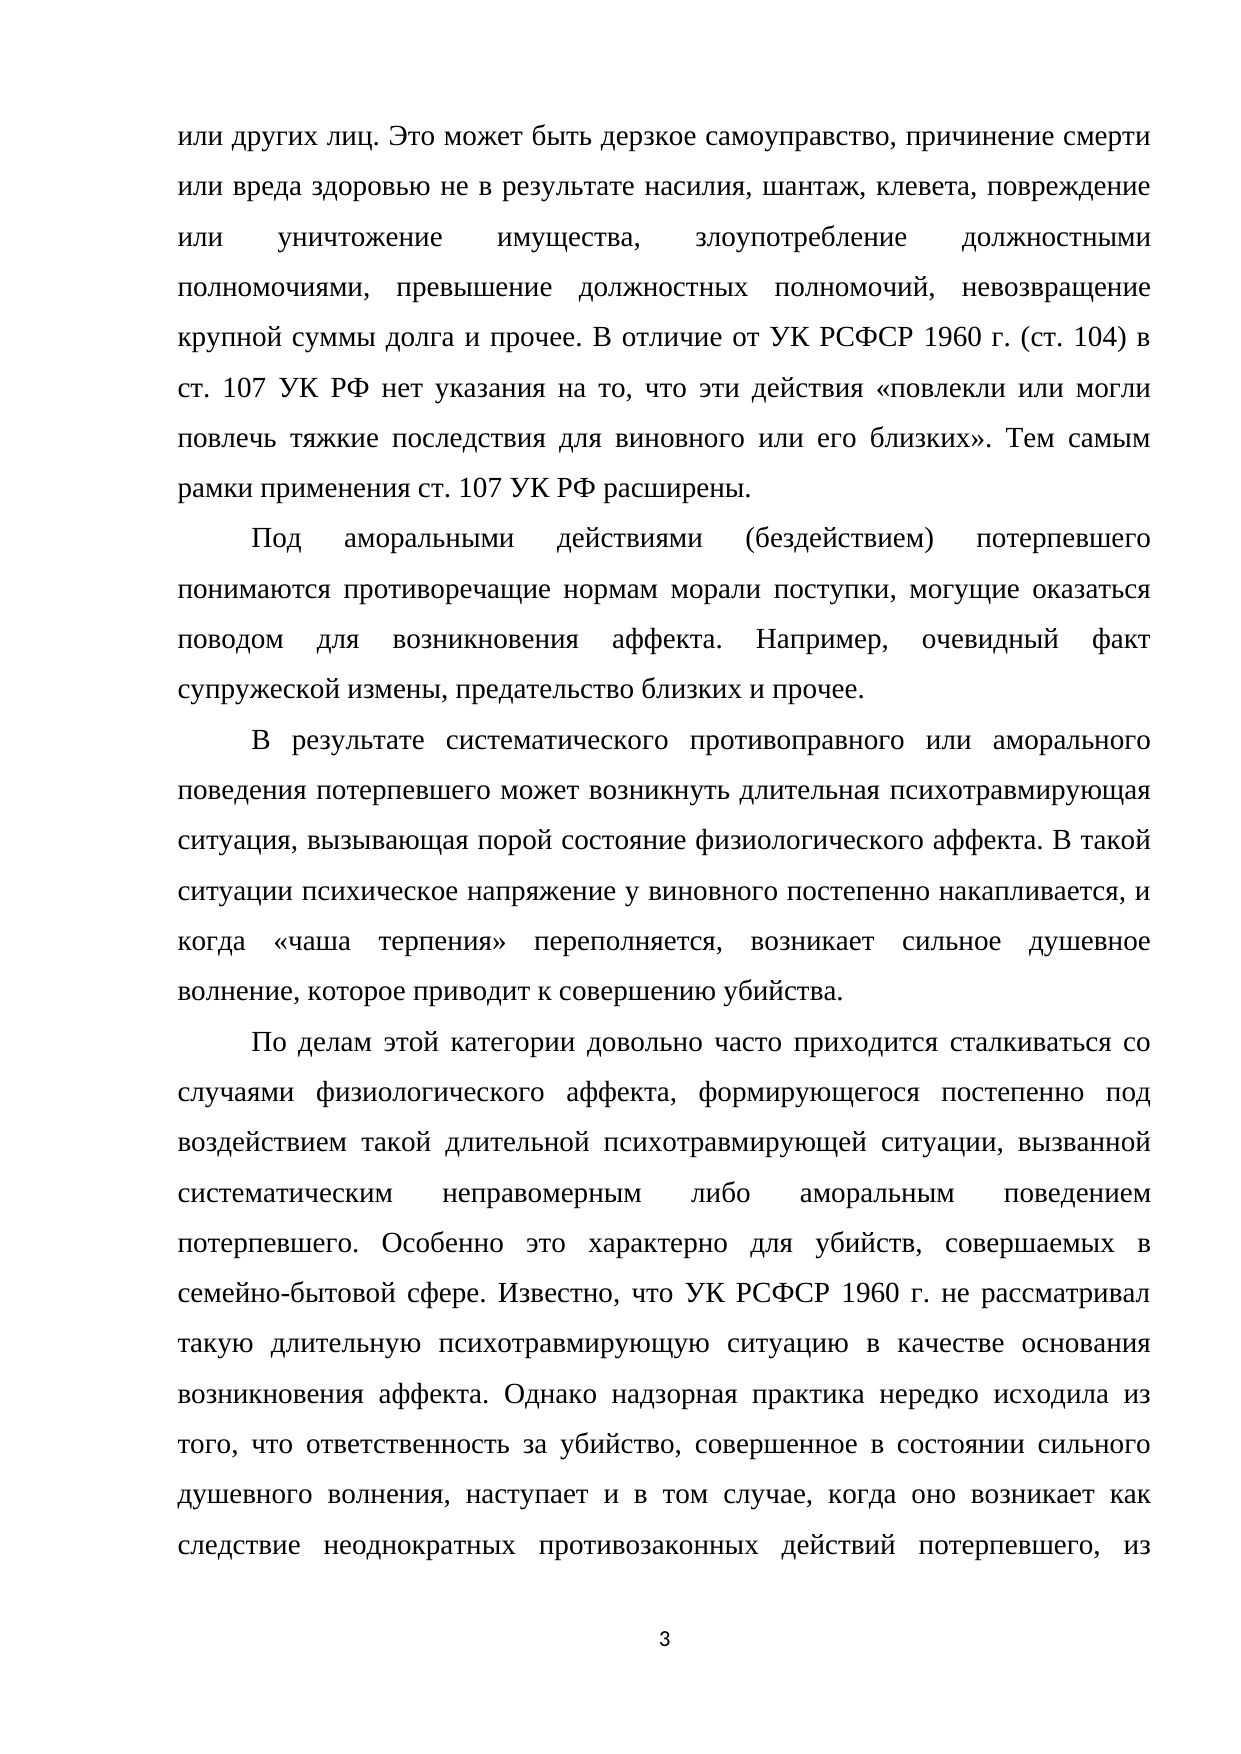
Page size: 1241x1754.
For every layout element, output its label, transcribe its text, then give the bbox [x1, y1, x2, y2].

text Под аморальными действиями (бездействием) потерпевшего понимаются противоречащие нормам морали поступки, могущие оказаться поводом для возникновения аффекта. Например, очевидный факт супружеской измены, предательство близких и прочее. [177, 521, 1152, 705]
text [177, 118, 1152, 504]
text В результате систематического противоправного или аморального поведения потерпевшего может возникнуть длительная психотравмирующая ситуация, вызывающая порой состояние физиологического аффекта. В такой ситуации психическое напряжение у виновного постепенно накапливается, и когда «чаша терпения» переполняется, возникает сильное душевное волнение, которое приводит к совершению убийства. [177, 722, 1152, 1007]
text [177, 1024, 1152, 1560]
